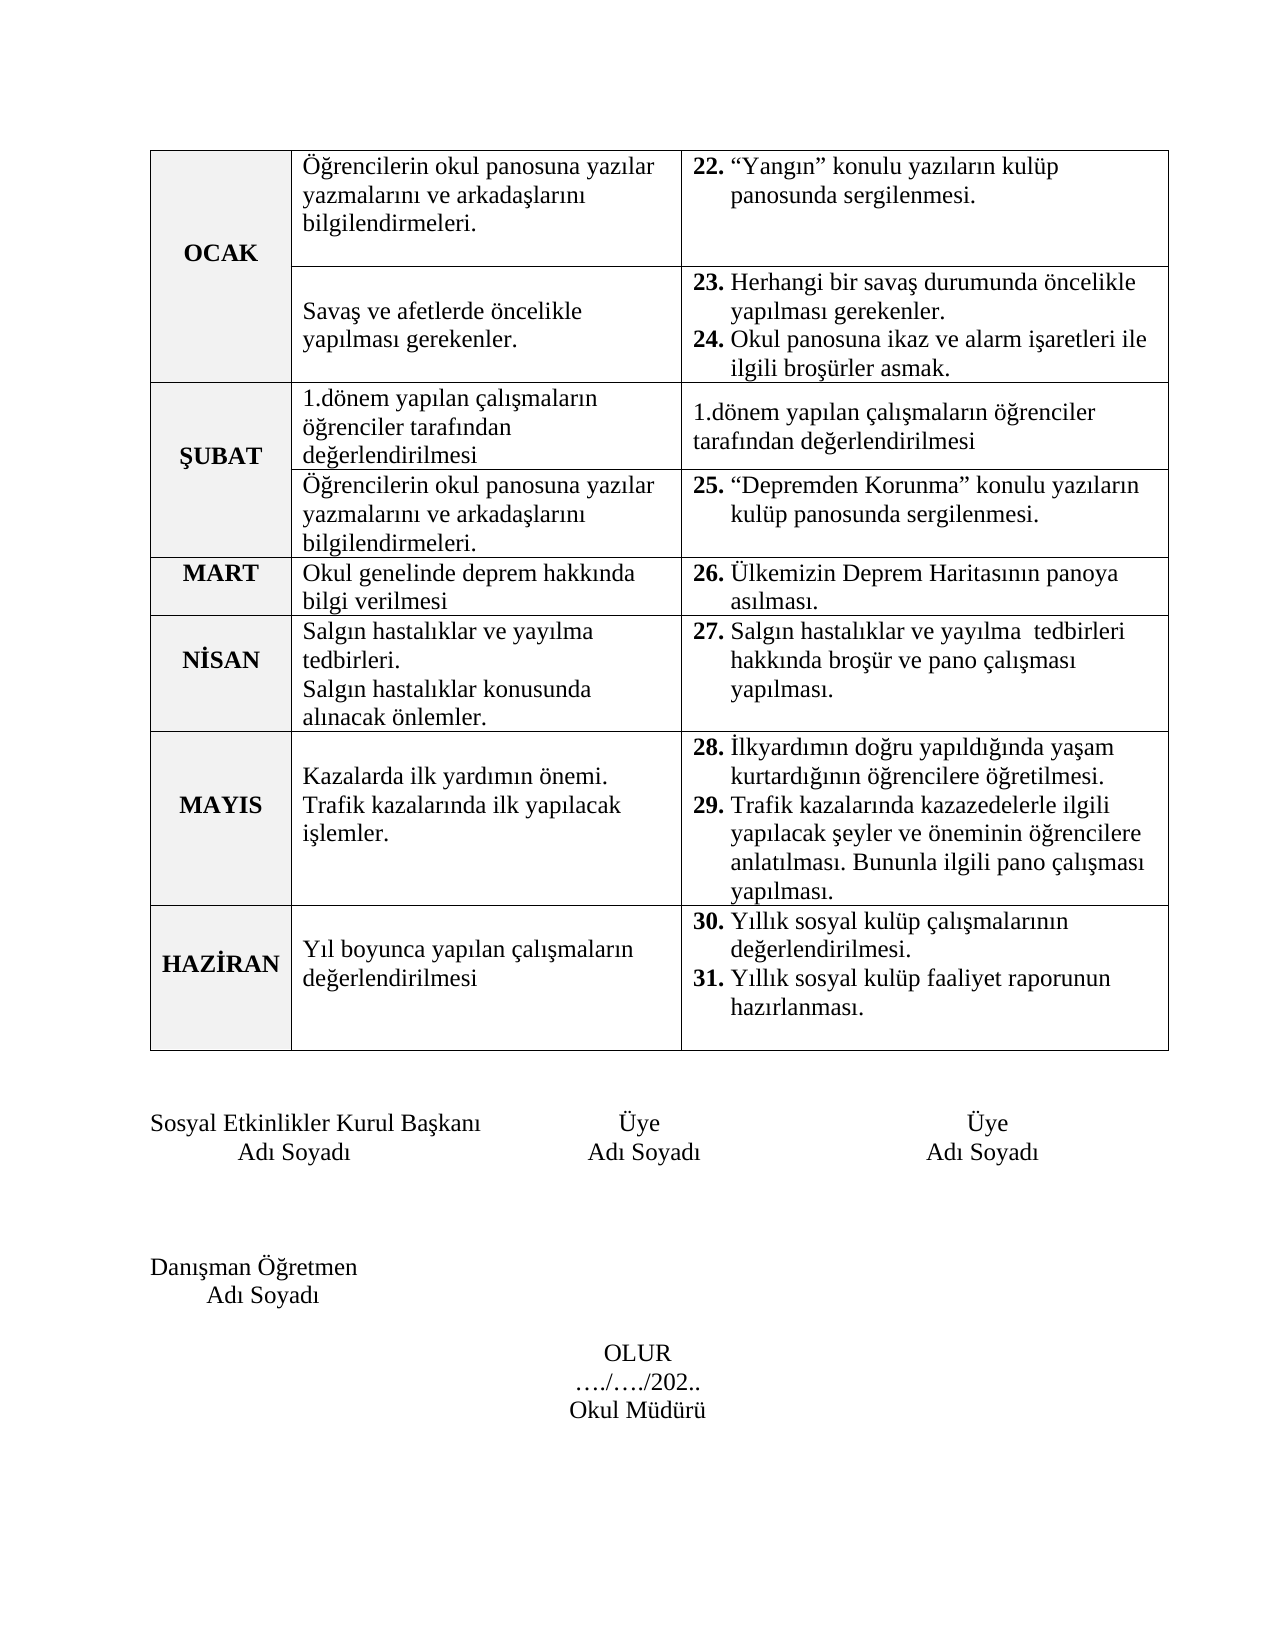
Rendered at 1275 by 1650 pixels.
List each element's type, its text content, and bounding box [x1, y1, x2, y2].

text …./…./202.. [150, 1367, 1125, 1396]
table_cell 1.dönem yapılan çalışmaların öğrenciler tarafından değerlendirilmesi [682, 383, 1168, 469]
table_cell Okul genelinde deprem hakkında bilgi verilmesi [292, 558, 681, 615]
table_cell Salgın hastalıklar ve yayılma tedbirleri. Salgın hastalıklar konusunda alınacak önlemler. [292, 616, 681, 731]
table_cell İlkyardımın doğru yapıldığında yaşam kurtardığının öğrencilere öğretilmesi. Trafik kazalarında kazazedelerle ilgili yapılacak şeyler ve öneminin öğrencilere anlatılması. Bununla ilgili pano çalışması yapılması. [682, 732, 1168, 905]
table_cell Herhangi bir savaş durumunda öncelikle yapılması gerekenler. Okul panosuna ikaz ve alarm işaretleri ile ilgili broşürler asmak. [682, 267, 1168, 382]
table_cell Savaş ve afetlerde öncelikle yapılması gerekenler. [292, 267, 681, 382]
text Sosyal Etkinlikler Kurul Başkanı Üye Üye [150, 1108, 1125, 1137]
text Adı Soyadı Adı Soyadı Adı Soyadı [150, 1137, 1125, 1166]
table_cell Yıllık sosyal kulüp çalışmalarının değerlendirilmesi. Yıllık sosyal kulüp faaliyet raporunun hazırlanması. [682, 906, 1168, 1049]
table_cell Kazalarda ilk yardımın önemi. Trafik kazalarında ilk yapılacak işlemler. [292, 732, 681, 905]
table_cell OCAK [151, 151, 291, 382]
text Okul Müdürü [150, 1396, 1125, 1424]
text OLUR [150, 1338, 1125, 1367]
table_cell MART [151, 558, 291, 615]
table_cell 1.dönem yapılan çalışmaların öğrenciler tarafından değerlendirilmesi [292, 383, 681, 469]
table_cell Ülkemizin Deprem Haritasının panoya asılması. [682, 558, 1168, 615]
table_cell NİSAN [151, 616, 291, 731]
table_cell ŞUBAT [151, 383, 291, 557]
text Danışman Öğretmen [150, 1252, 1125, 1281]
text Adı Soyadı [150, 1281, 1125, 1309]
table_cell “Yangın” konulu yazıların kulüp panosunda sergilenmesi. [682, 151, 1168, 266]
table_cell Öğrencilerin okul panosuna yazılar yazmalarını ve arkadaşlarını bilgilendirmeleri. [292, 470, 681, 557]
table_cell HAZİRAN [151, 906, 291, 1049]
table_cell Yıl boyunca yapılan çalışmaların değerlendirilmesi [292, 906, 681, 1049]
table_cell Öğrencilerin okul panosuna yazılar yazmalarını ve arkadaşlarını bilgilendirmeleri. [292, 151, 681, 266]
table_cell “Depremden Korunma” konulu yazıların kulüp panosunda sergilenmesi. [682, 470, 1168, 557]
table_cell MAYIS [151, 732, 291, 905]
table_cell Salgın hastalıklar ve yayılma tedbirleri hakkında broşür ve pano çalışması yapılması. [682, 616, 1168, 731]
